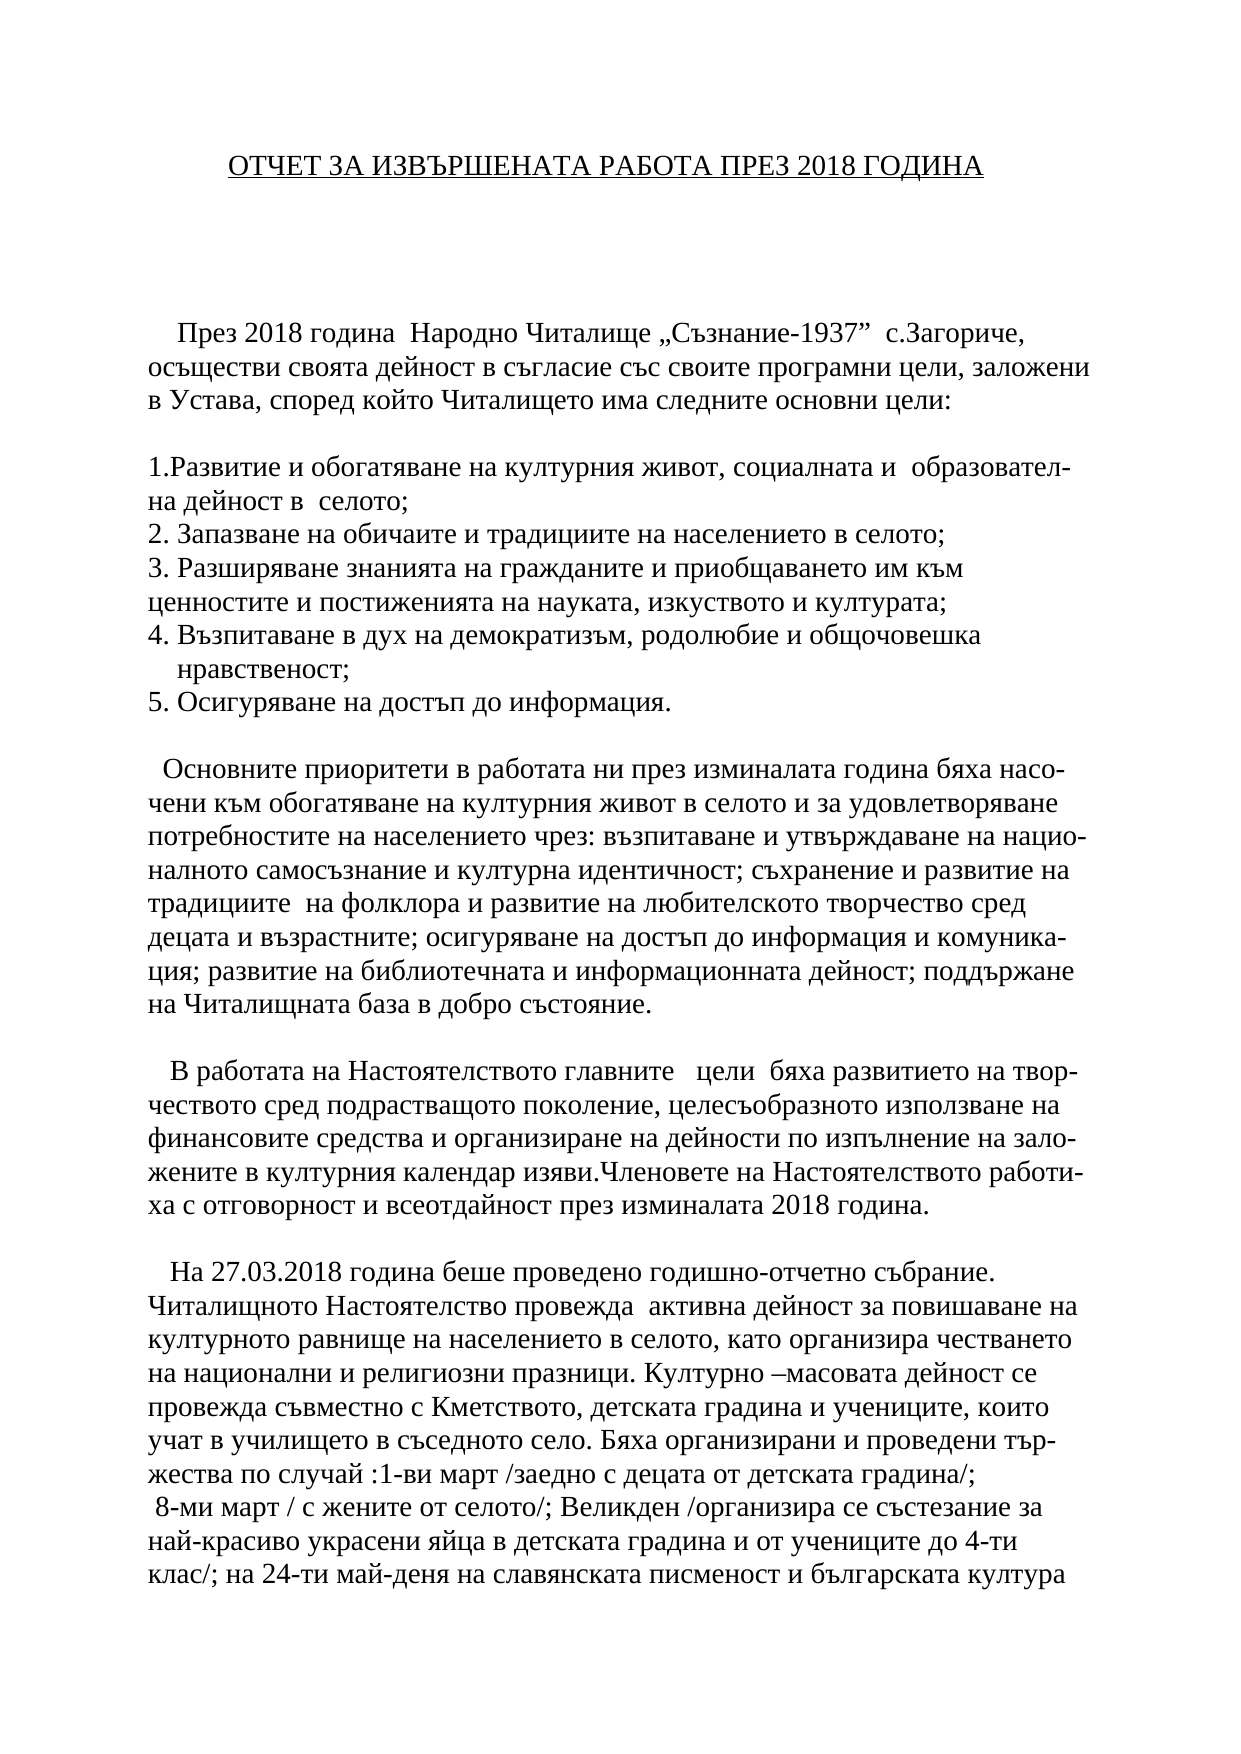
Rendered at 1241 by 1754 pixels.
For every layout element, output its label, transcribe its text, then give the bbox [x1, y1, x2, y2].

text В работата на Настоятелството главните цели бяха развитието на твор-чеството сред подрастващото поколение, целесъобразното използване на финансовите средства и организиране на дейности по изпълнение на зало-жените в културния календар изяви.Членовете на Настоятелството работи-ха с отговорност и всеотдайност през изминалата 2018 година. [148, 1053, 1093, 1221]
text традициите на фолклора и развитие на любителското творчество сред децата и възрастните; осигуряване на достъп до информация и комуника-ция; развитие на библиотечната и информационната дейност; поддържане на Читалищната база в добро състояние. [148, 886, 1093, 1020]
text 1.Развитие и обогатяване на културния живот, социалната и образовател- [148, 449, 1093, 483]
text На 27.03.2018 година беше проведено годишно-отчетно събрание. [148, 1254, 1093, 1288]
text Читалищното Настоятелство провежда активна дейност за повишаване на културното равнище на населението в селото, като организира честването на национални и религиозни празници. Културно –масовата дейност се провежда съвместно с Кметството, детската градина и учениците, които учат в училището в съседното село. Бяха организирани и проведени тър-жества по случай :1-ви март /заедно с децата от детската градина/; [148, 1288, 1093, 1489]
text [148, 1489, 1093, 1590]
text нравственост; [148, 651, 1093, 684]
text ОТЧЕТ ЗА ИЗВЪРШЕНАТА РАБОТА ПРЕЗ 2018 ГОДИНА [148, 148, 1093, 181]
text в Устава, според който Читалището има следните основни цели: [148, 382, 1093, 416]
text Основните приоритети в работата ни през изминалата година бяха насо-чени към обогатяване на културния живот в селото и за удовлетворяване потребностите на населението чрез: възпитаване и утвърждаване на нацио-налното самосъзнание и културна идентичност; съхранение и развитие на [148, 751, 1093, 886]
text През 2018 година Народно Читалище „Съзнание-1937” с.Загориче, [148, 315, 1093, 349]
text на дейност в селото; 2. Запазване на обичаите и традициите на населението в селото; 3. Разширяване знанията на гражданите и приобщаването им към ценностите и постиженията на науката, изкуството и културата; 4. Възпитаване в дух на демократизъм, родолюбие и общочовешка [148, 483, 1093, 651]
text 5. Осигуряване на достъп до информация. [148, 684, 1093, 718]
text осъществи своята дейност в съгласие със своите програмни цели, заложени [148, 349, 1093, 382]
